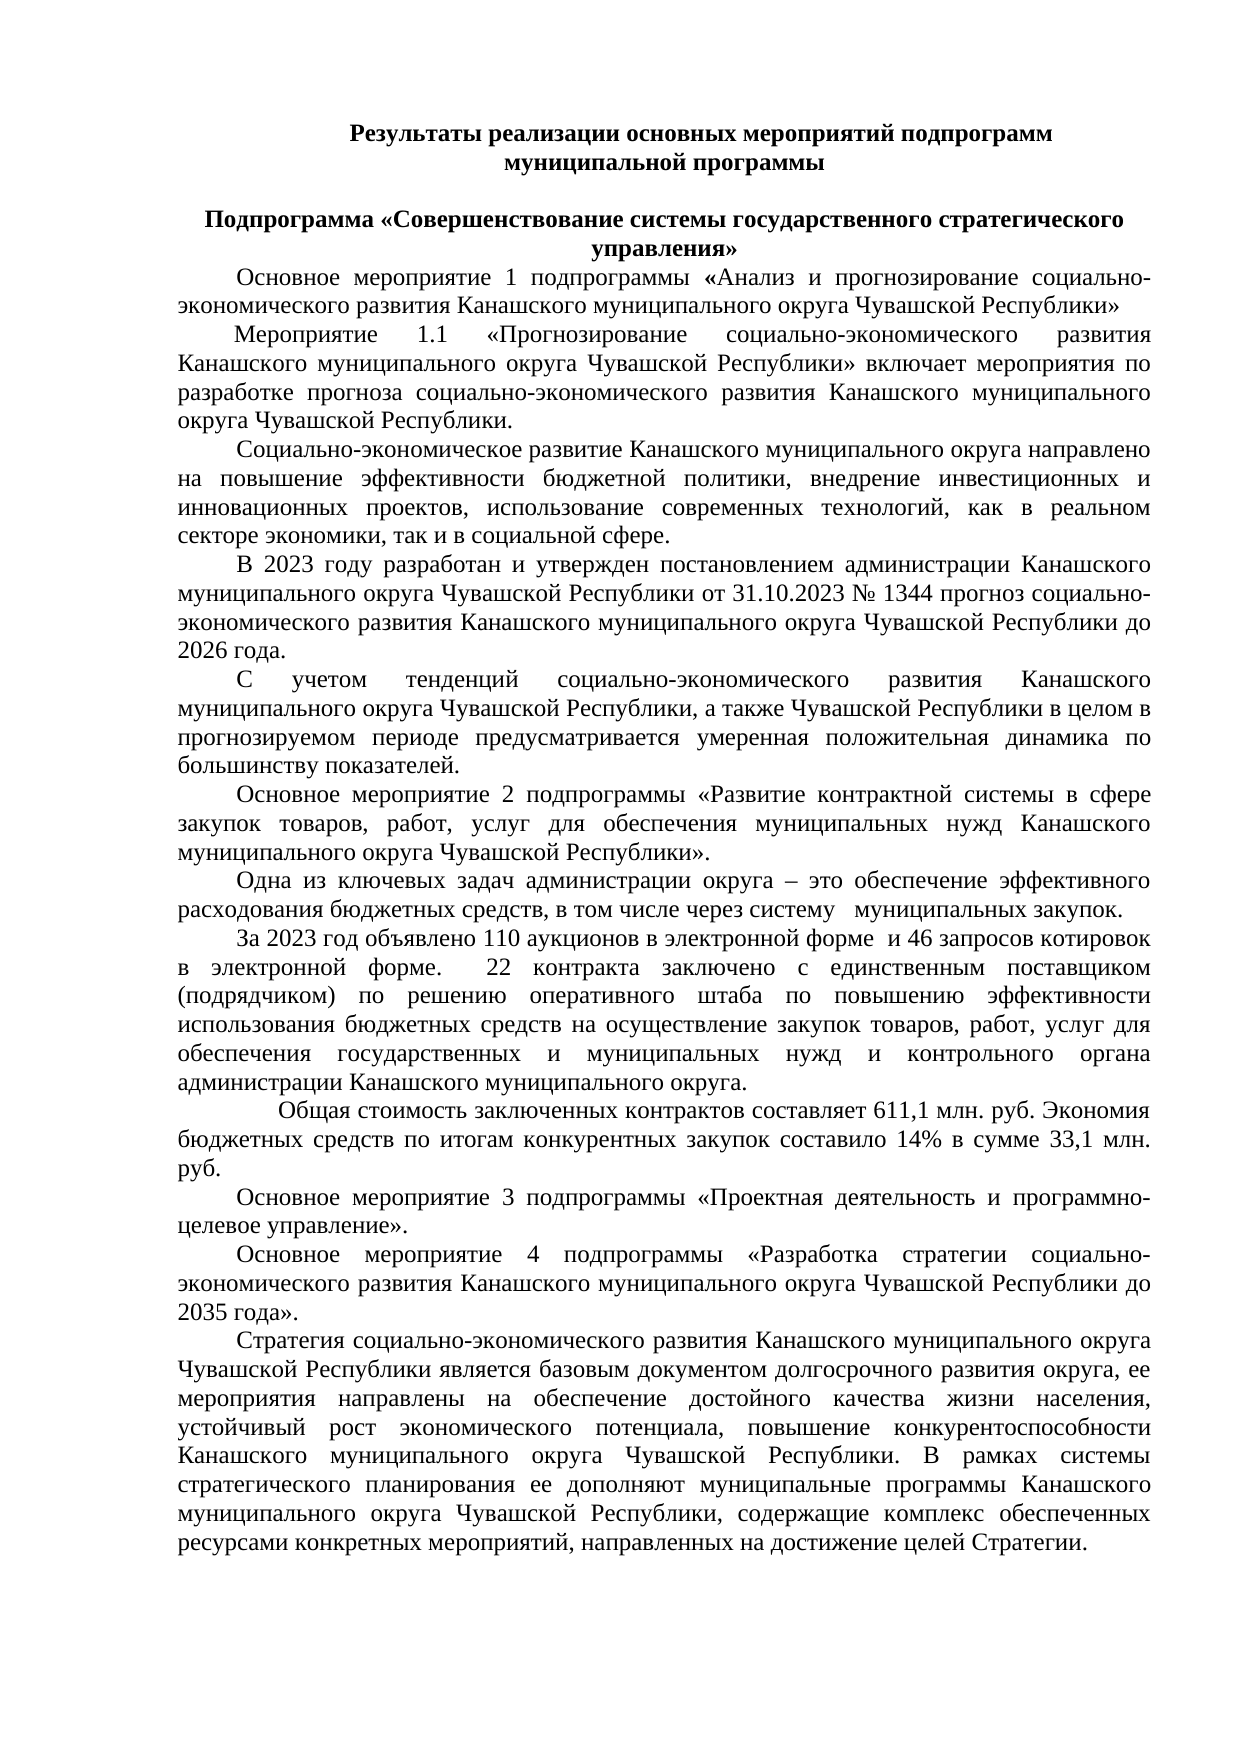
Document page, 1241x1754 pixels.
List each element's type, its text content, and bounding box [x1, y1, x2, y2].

text Одна из ключевых задач администрации округа – это обеспечение эффективного расходования бюджетных средств, в том числе через систему муниципальных закупок. [177, 866, 1152, 923]
text Основное мероприятие 3 подпрограммы «Проектная деятельность и программно-целевое управление». [177, 1182, 1152, 1239]
text В 2023 году разработан и утвержден постановлением администрации Канашского муниципального округа Чувашской Республики от 31.10.2023 № 1344 прогноз социально-экономического развития Канашского муниципального округа Чувашской Республики до 2026 года. [177, 549, 1152, 664]
text Основное мероприятие 4 подпрограммы «Разработка стратегии социально-экономического развития Канашского муниципального округа Чувашской Республики до 2035 года». [177, 1239, 1152, 1326]
text муниципальной программы [177, 147, 1152, 176]
text За 2023 год объявлено 110 аукционов в электронной форме и 46 запросов котировок в электронной форме. 22 контракта заключено с единственным поставщиком (подрядчиком) по решению оперативного штаба по повышению эффективности использования бюджетных средств на осуществление закупок товаров, работ, услуг для обеспечения государственных и муниципальных нужд и контрольного органа администрации Канашского муниципального округа. [177, 923, 1152, 1096]
text Мероприятие 1.1 «Прогнозирование социально-экономического развития Канашского муниципального округа Чувашской Республики» включает мероприятия по разработке прогноза социально-экономического развития Канашского муниципального округа Чувашской Республики. [177, 319, 1152, 434]
text Стратегия социально-экономического развития Канашского муниципального округа Чувашской Республики является базовым документом долгосрочного развития округа, ее мероприятия направлены на обеспечение достойного качества жизни населения, устойчивый рост экономического потенциала, повышение конкурентоспособности Канашского муниципального округа Чувашской Республики. В рамках системы стратегического планирования ее дополняют муниципальные программы Канашского муниципального округа Чувашской Республики, содержащие комплекс обеспеченных ресурсами конкретных мероприятий, направленных на достижение целей Стратегии. [177, 1326, 1152, 1556]
text Основное мероприятие 2 подпрограммы «Развитие контрактной системы в сфере закупок товаров, работ, услуг для обеспечения муниципальных нужд Канашского муниципального округа Чувашской Республики». [177, 779, 1152, 866]
text Общая стоимость заключенных контрактов составляет 611,1 млн. руб. Экономия бюджетных средств по итогам конкурентных закупок составило 14% в сумме 33,1 млн. руб. [177, 1096, 1152, 1182]
text Социально-экономическое развитие Канашского муниципального округа направлено на повышение эффективности бюджетной политики, внедрение инвестиционных и инновационных проектов, использование современных технологий, как в реальном секторе экономики, так и в социальной сфере. [177, 434, 1152, 549]
text С учетом тенденций социально-экономического развития Канашского муниципального округа Чувашской Республики, а также Чувашской Республики в целом в прогнозируемом периоде предусматривается умеренная положительная динамика по большинству показателей. [177, 664, 1152, 779]
text Подпрограмма «Совершенствование системы государственного стратегического управления» [177, 204, 1152, 262]
text Основное мероприятие 1 подпрограммы «Анализ и прогнозирование социально-экономического развития Канашского муниципального округа Чувашской Республики» [177, 262, 1152, 319]
text Результаты реализации основных мероприятий подпрограмм [177, 118, 1152, 147]
